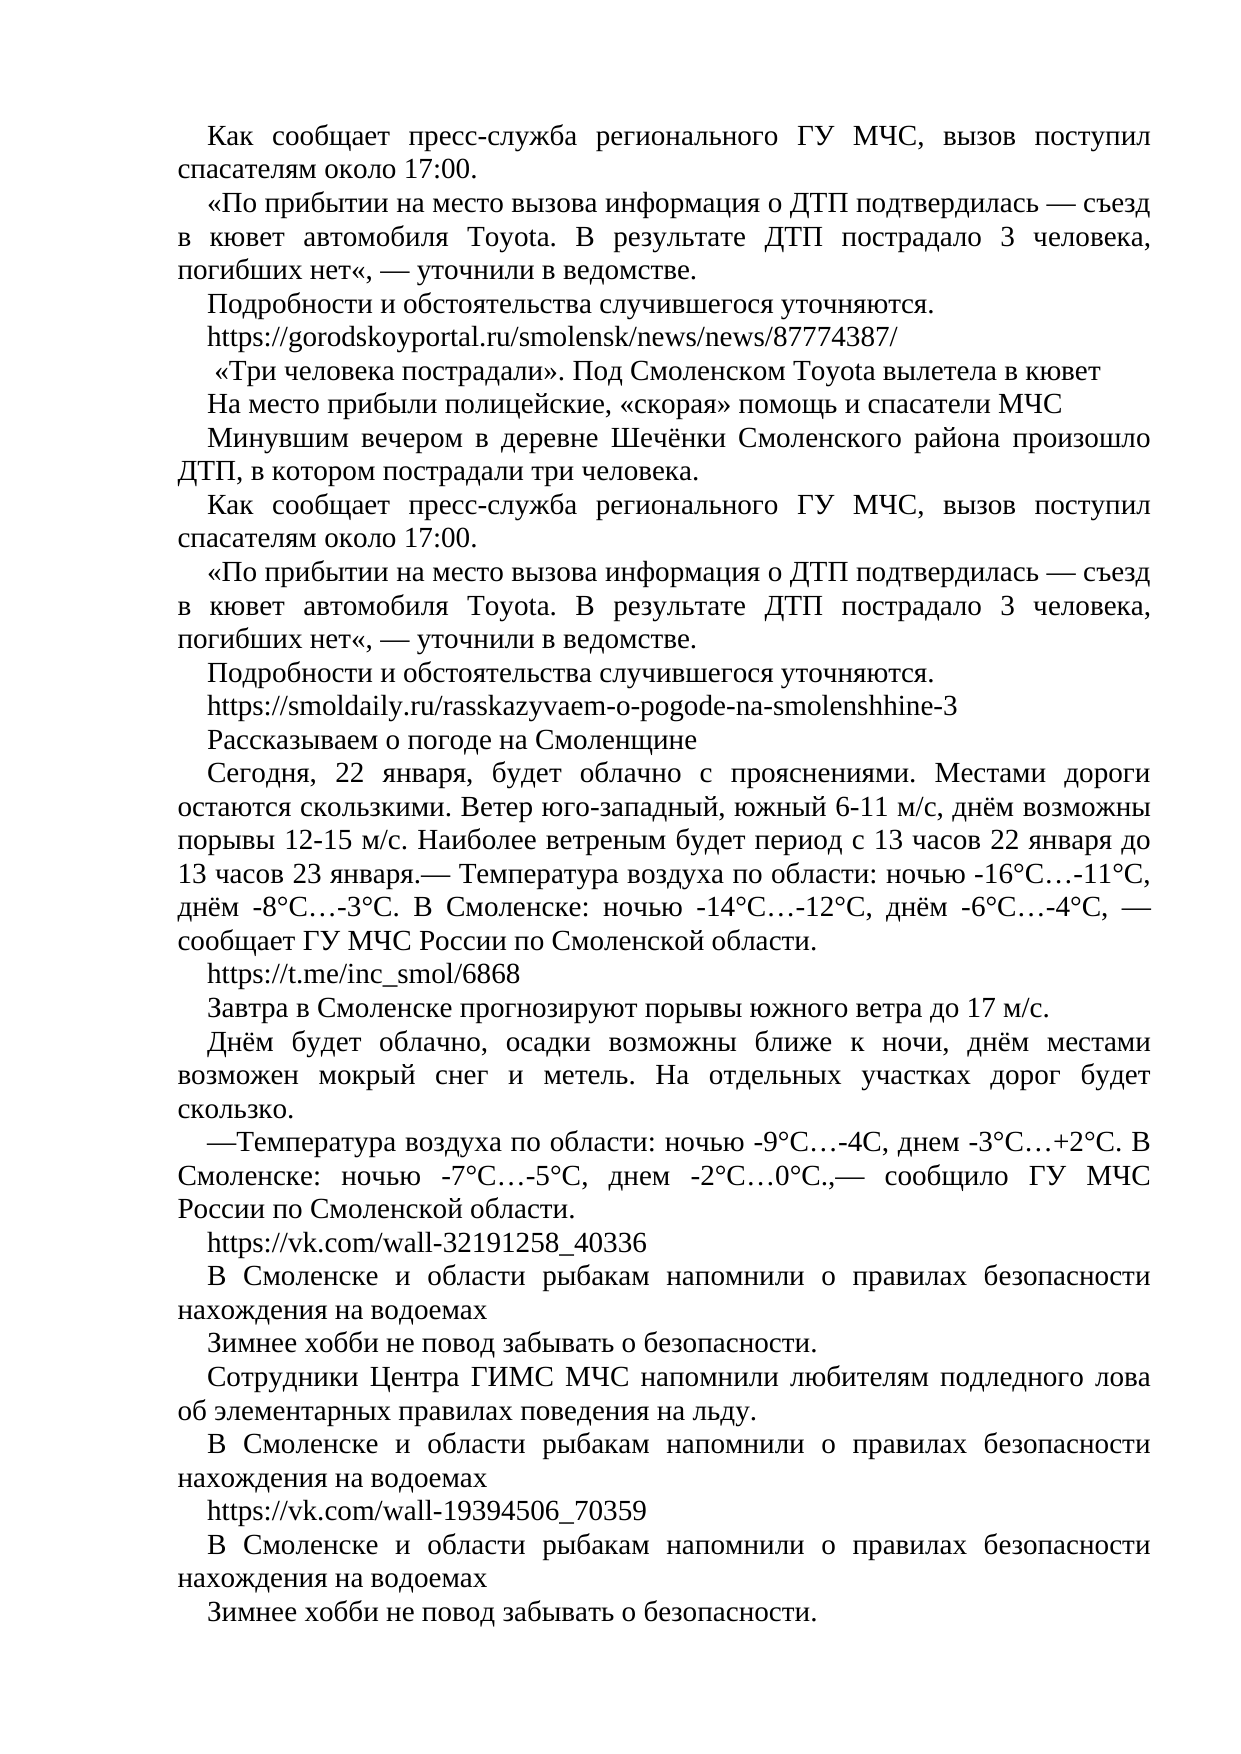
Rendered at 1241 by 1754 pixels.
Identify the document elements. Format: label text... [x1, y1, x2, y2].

text Рассказываем о погоде на Смоленщине [177, 722, 1152, 755]
text «По прибытии на место вызова информация о ДТП подтвердилась — съезд в кювет автомобиля Toyota. В результате ДТП пострадало 3 человека, погибших нет«, — уточнили в ведомстве. [177, 185, 1152, 286]
text Подробности и обстоятельства случившегося уточняются. [177, 286, 1152, 319]
text Минувшим вечером в деревне Шечëнки Смоленского района произошло ДТП, в котором пострадали три человека. [177, 420, 1152, 487]
text Как сообщает пресс-служба регионального ГУ МЧС, вызов поступил спасателям около 17:00. [177, 487, 1152, 554]
text https://smoldaily.ru/rasskazyvaem-o-pogode-na-smolenshhine-3 [177, 688, 1152, 722]
text https://vk.com/wall-32191258_40336 [177, 1225, 1152, 1258]
text Зимнее хобби не повод забывать о безопасности. [177, 1326, 1152, 1359]
text На место прибыли полицейские, «скорая» помощь и спасатели МЧС [177, 386, 1152, 420]
text —Температура воздуха по области: ночью -9°C…-4C, днем -3°C…+2°C. В Смоленске: ночью -7°C…-5°C, днем -2°C…0°C.,— сообщило ГУ МЧС России по Смоленской области. [177, 1124, 1152, 1225]
text Днём будет облачно, осадки возможны ближе к ночи, днём местами возможен мокрый снег и метель. На отдельных участках дорог будет скользко. [177, 1024, 1152, 1124]
text Подробности и обстоятельства случившегося уточняются. [177, 655, 1152, 688]
text В Смоленске и области рыбакам напомнили о правилах безопасности нахождения на водоемах [177, 1426, 1152, 1493]
text Сотрудники Центра ГИМС МЧС напомнили любителям подледного лова об элементарных правилах поведения на льду. [177, 1359, 1152, 1426]
text Сегодня, 22 января, будет облачно с прояснениями. Местами дороги остаются скользкими. Ветер юго-западный, южный 6-11 м/с, днём возможны порывы 12-15 м/с. Наиболее ветреным будет период с 13 часов 22 января до 13 часов 23 января.— Температура воздуха по области: ночью -16°C…-11°C, днём -8°C…-3°C. В Смоленске: ночью -14°C…-12°C, днём -6°C…-4°C, — сообщает ГУ МЧС России по Смоленской области. [177, 755, 1152, 957]
text Зимнее хобби не повод забывать о безопасности. [177, 1594, 1152, 1627]
text «Три человека пострадали». Под Смоленском Toyota вылетела в кювет [177, 353, 1152, 386]
text https://vk.com/wall-19394506_70359 [177, 1493, 1152, 1527]
text В Смоленске и области рыбакам напомнили о правилах безопасности нахождения на водоемах [177, 1258, 1152, 1326]
text https://gorodskoyportal.ru/smolensk/news/news/87774387/ [177, 319, 1152, 353]
text Как сообщает пресс-служба регионального ГУ МЧС, вызов поступил спасателям около 17:00. [177, 118, 1152, 185]
text «По прибытии на место вызова информация о ДТП подтвердилась — съезд в кювет автомобиля Toyota. В результате ДТП пострадало 3 человека, погибших нет«, — уточнили в ведомстве. [177, 554, 1152, 655]
text Завтра в Смоленске прогнозируют порывы южного ветра до 17 м/с. [177, 990, 1152, 1024]
text https://t.me/inc_smol/6868 [177, 957, 1152, 990]
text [177, 1527, 1152, 1594]
